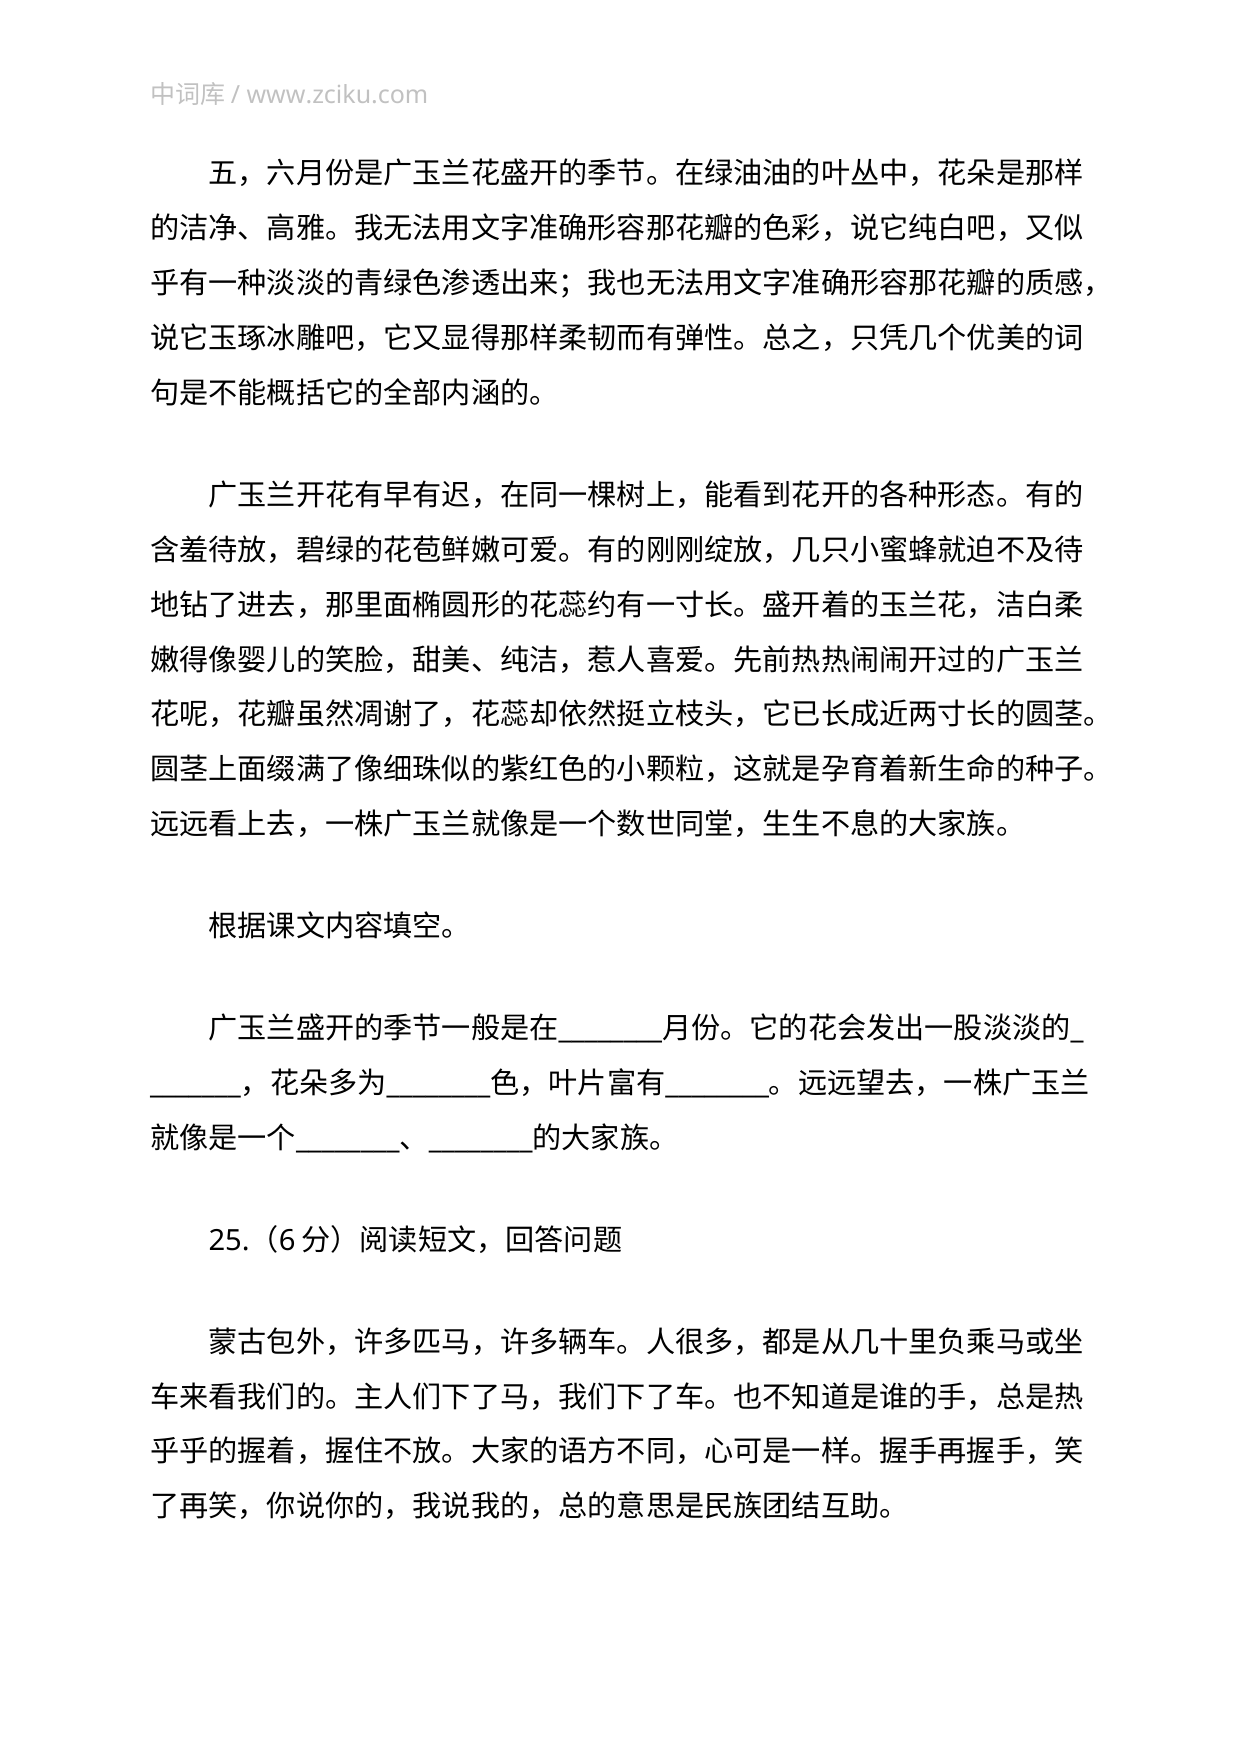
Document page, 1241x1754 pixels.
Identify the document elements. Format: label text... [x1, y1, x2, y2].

text 广玉兰盛开的季节一般是在________月份。它的花会发出一股淡淡的________，花朵多为________色，叶片富有________。远远望去，一株广玉兰就像是一个________、________的大家族。 [150, 1004, 1090, 1157]
text 25.（6分）阅读短文，回答问题 [150, 1216, 1090, 1259]
text 五，六月份是广玉兰花盛开的季节。在绿油油的叶丛中，花朵是那样的洁净、高雅。我无法用文字准确形容那花瓣的色彩，说它纯白吧，又似乎有一种淡淡的青绿色渗透出来；我也无法用文字准确形容那花瓣的质感，说它玉琢冰雕吧，它又显得那样柔韧而有弹性。总之，只凭几个优美的词句是不能概括它的全部内涵的。 [150, 150, 1090, 412]
text 根据课文内容填空。 [150, 902, 1090, 945]
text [150, 471, 1090, 843]
text 蒙古包外，许多匹马，许多辆车。人很多，都是从几十里负乘马或坐车来看我们的。主人们下了马，我们下了车。也不知道是谁的手，总是热乎乎的握着，握住不放。大家的语方不同，心可是一样。握手再握手，笑了再笑，你说你的，我说我的，总的意思是民族团结互助。 [150, 1318, 1090, 1525]
